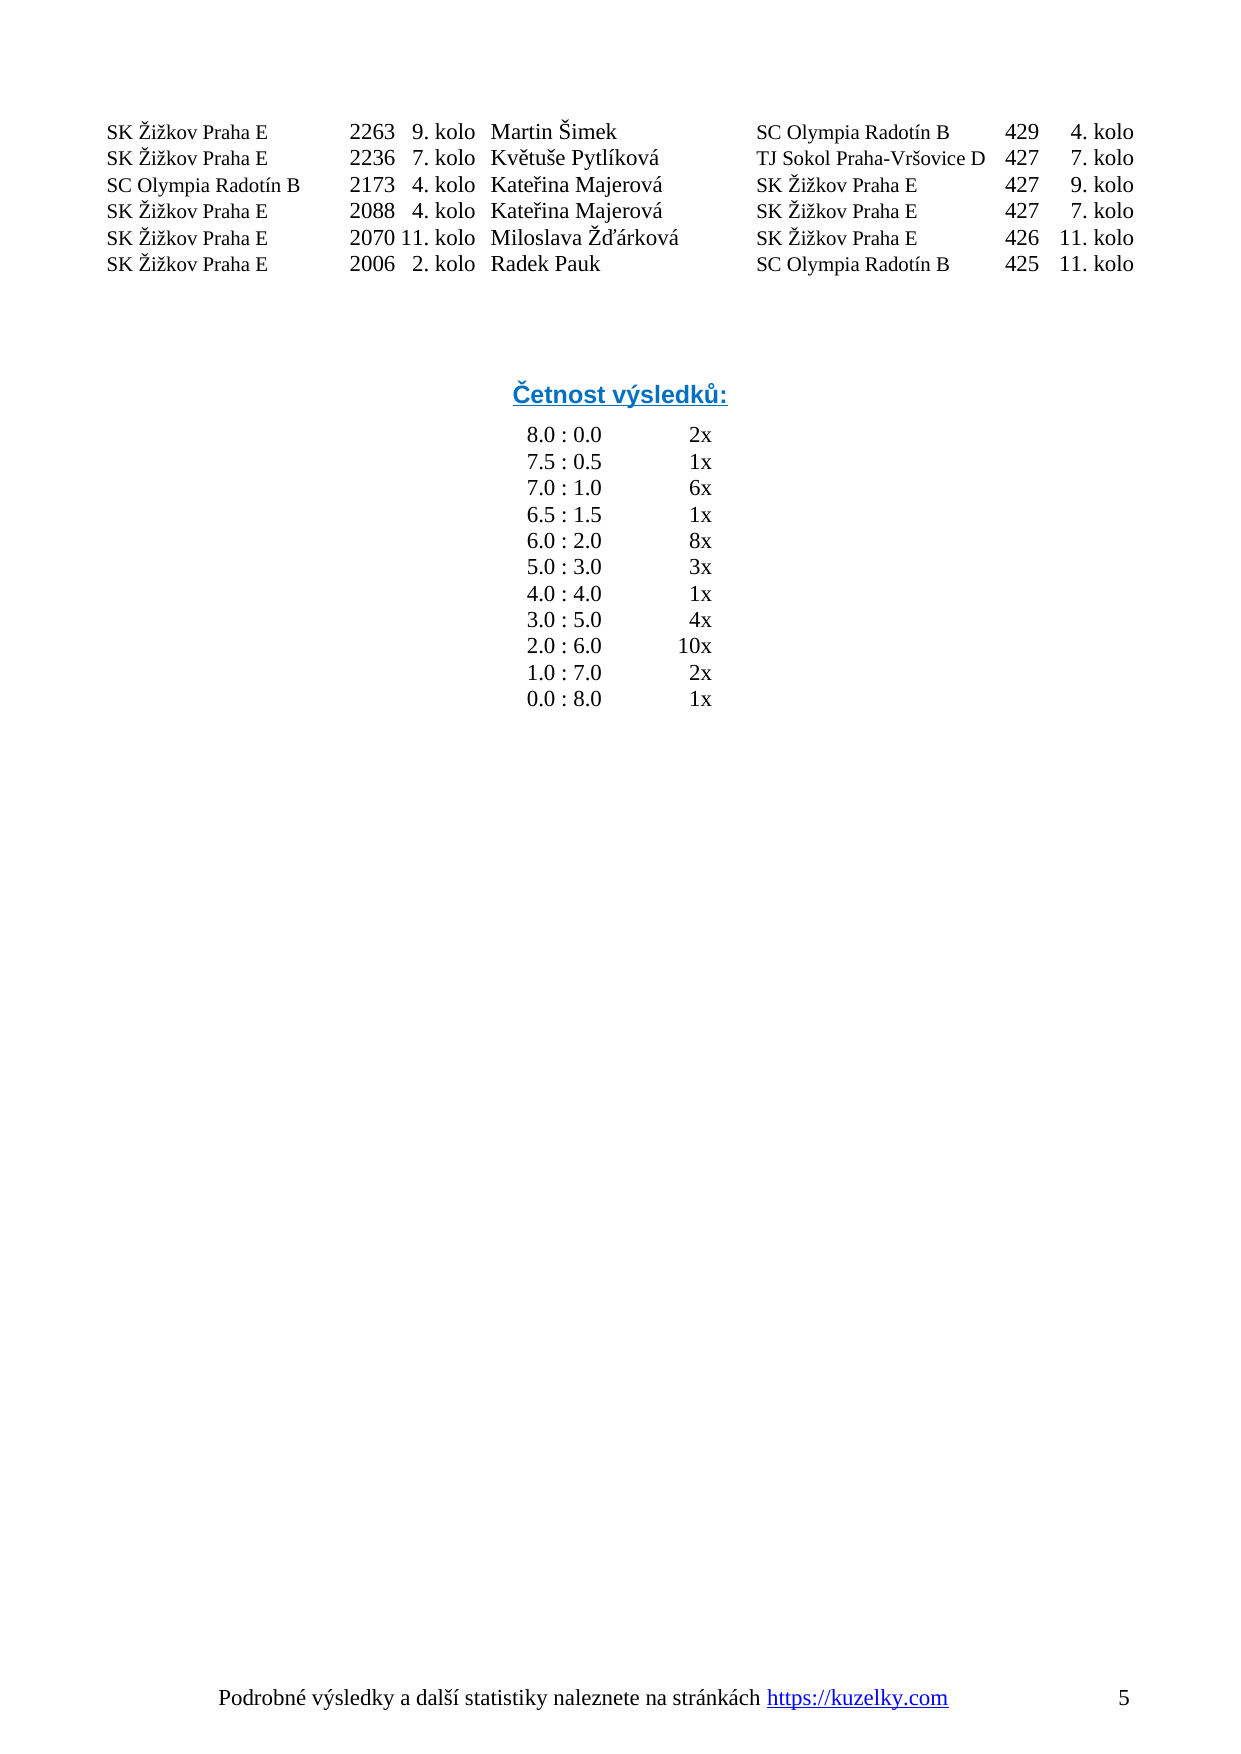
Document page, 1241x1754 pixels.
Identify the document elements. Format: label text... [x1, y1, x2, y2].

text 4.0 : 4.0 1x [106, 580, 1134, 606]
text 7.0 : 1.0 6x [106, 474, 1134, 501]
text 1.0 : 7.0 2x [106, 659, 1134, 685]
text 6.5 : 1.5 1x [106, 501, 1134, 527]
text 5.0 : 3.0 3x [106, 553, 1134, 580]
text SK Žižkov Praha E 2088 4. kolo Kateřina Majerová SK Žižkov Praha E 427 7. kolo [106, 197, 1134, 223]
text 6.0 : 2.0 8x [106, 527, 1134, 553]
text SK Žižkov Praha E 2263 9. kolo Martin Šimek SC Olympia Radotín B 429 4. kolo [106, 118, 1134, 144]
text SK Žižkov Praha E 2236 7. kolo Květuše Pytlíková TJ Sokol Praha-Vršovice D 427 7. kolo [106, 144, 1134, 171]
text 7.5 : 0.5 1x [106, 448, 1134, 474]
text 8.0 : 0.0 2x [106, 422, 1134, 448]
text Četnost výsledků: [94, 380, 1145, 409]
text SK Žižkov Praha E 2070 11. kolo Miloslava Žďárková SK Žižkov Praha E 426 11. kolo [106, 223, 1134, 250]
text SC Olympia Radotín B 2173 4. kolo Kateřina Majerová SK Žižkov Praha E 427 9. kolo [106, 171, 1134, 197]
text 0.0 : 8.0 1x [106, 685, 1134, 711]
text 3.0 : 5.0 4x [106, 606, 1134, 632]
text SK Žižkov Praha E 2006 2. kolo Radek Pauk SC Olympia Radotín B 425 11. kolo [106, 250, 1134, 276]
text 2.0 : 6.0 10x [106, 632, 1134, 659]
